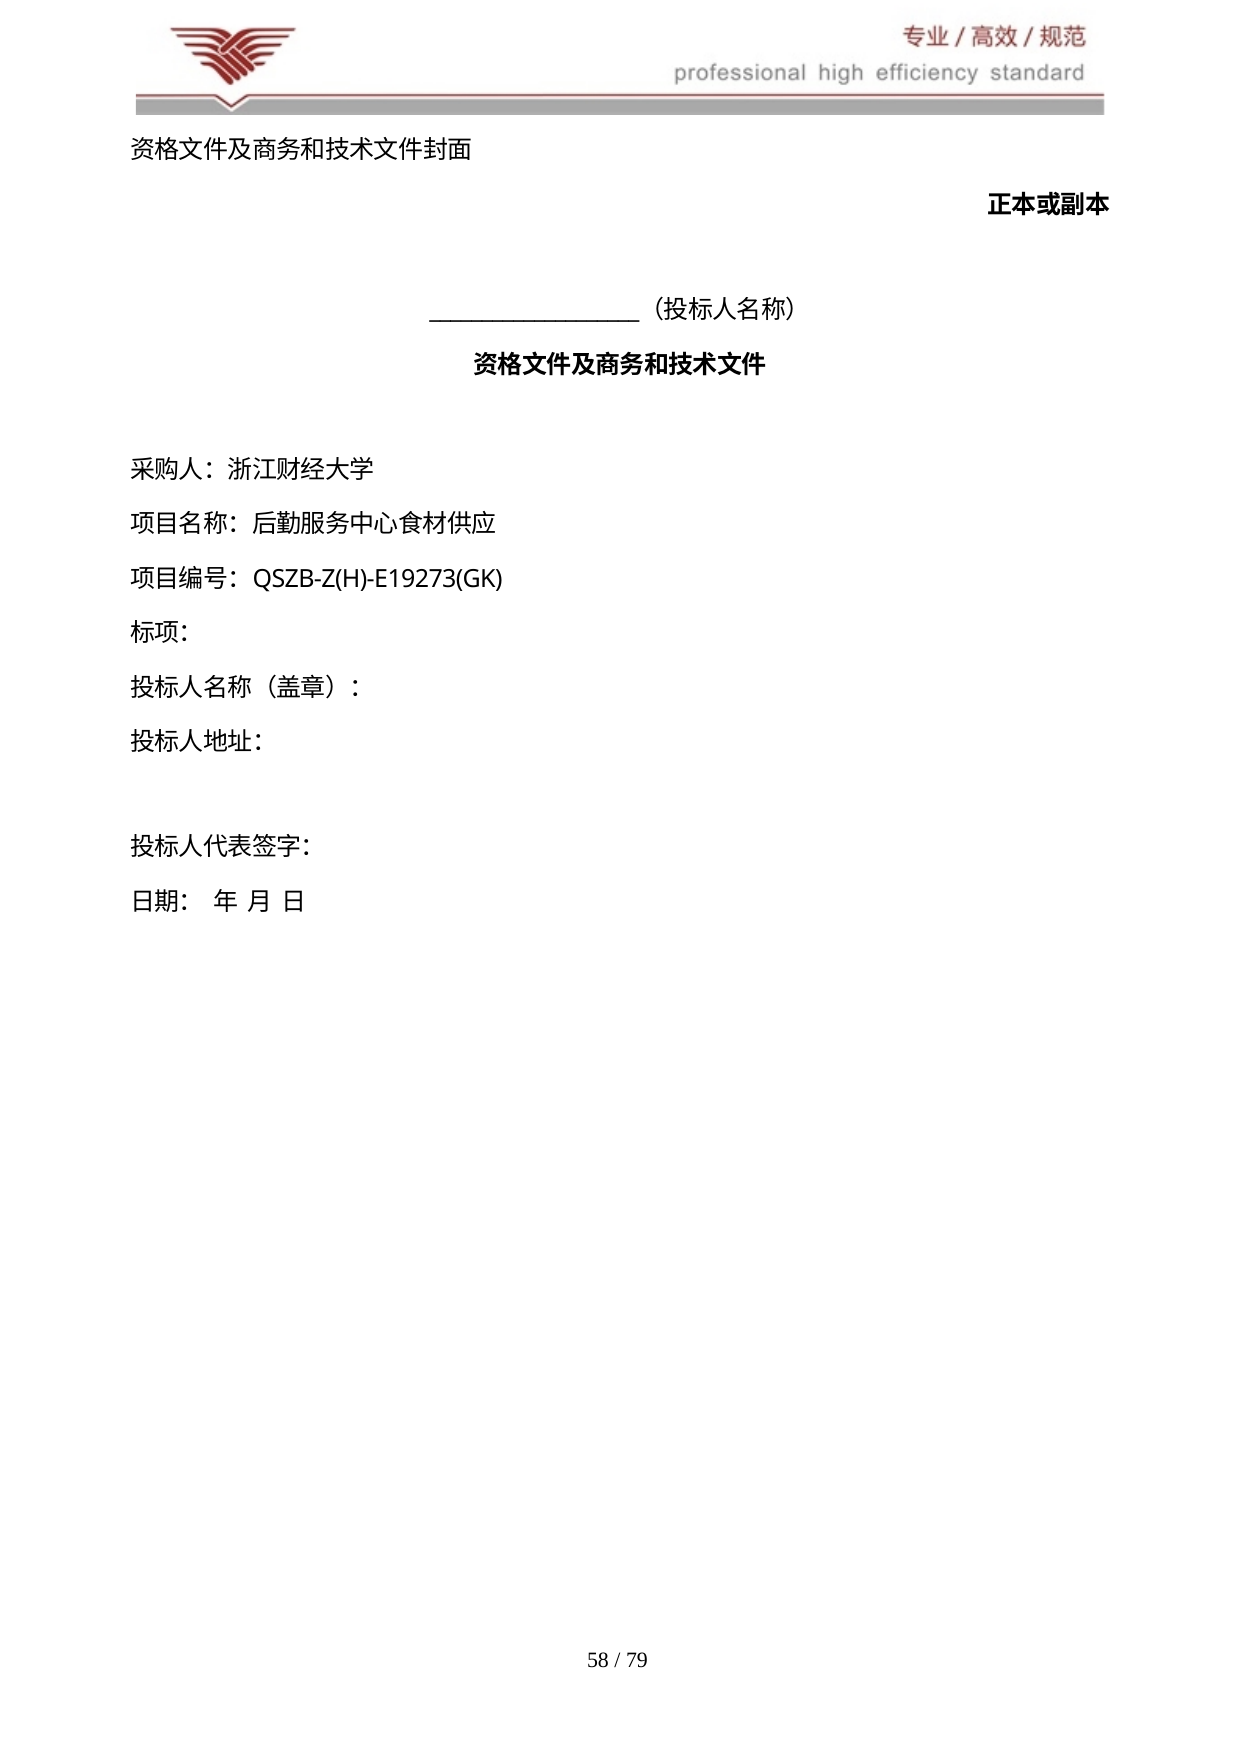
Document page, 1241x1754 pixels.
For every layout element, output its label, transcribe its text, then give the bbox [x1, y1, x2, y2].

text 标项： [130, 613, 1110, 649]
picture [135, 3, 1105, 115]
text 项目编号：QSZB-Z(H)-E19273(GK) [130, 558, 1110, 594]
text 投标人名称（盖章）： [130, 667, 1110, 703]
text ____________________（投标人名称） [130, 290, 1110, 326]
text 资格文件及商务和技术文件 [130, 344, 1110, 380]
text 投标人地址： [130, 721, 1110, 758]
text 项目名称：后勤服务中心食材供应 [130, 504, 1110, 540]
text 投标人代表签字： [130, 827, 1110, 863]
text 采购人：浙江财经大学 [130, 449, 1110, 486]
text 正本或副本 [130, 184, 1110, 221]
text 日期： 年 月 日 [130, 881, 1110, 917]
text 资格文件及商务和技术文件封面 [130, 130, 1110, 166]
